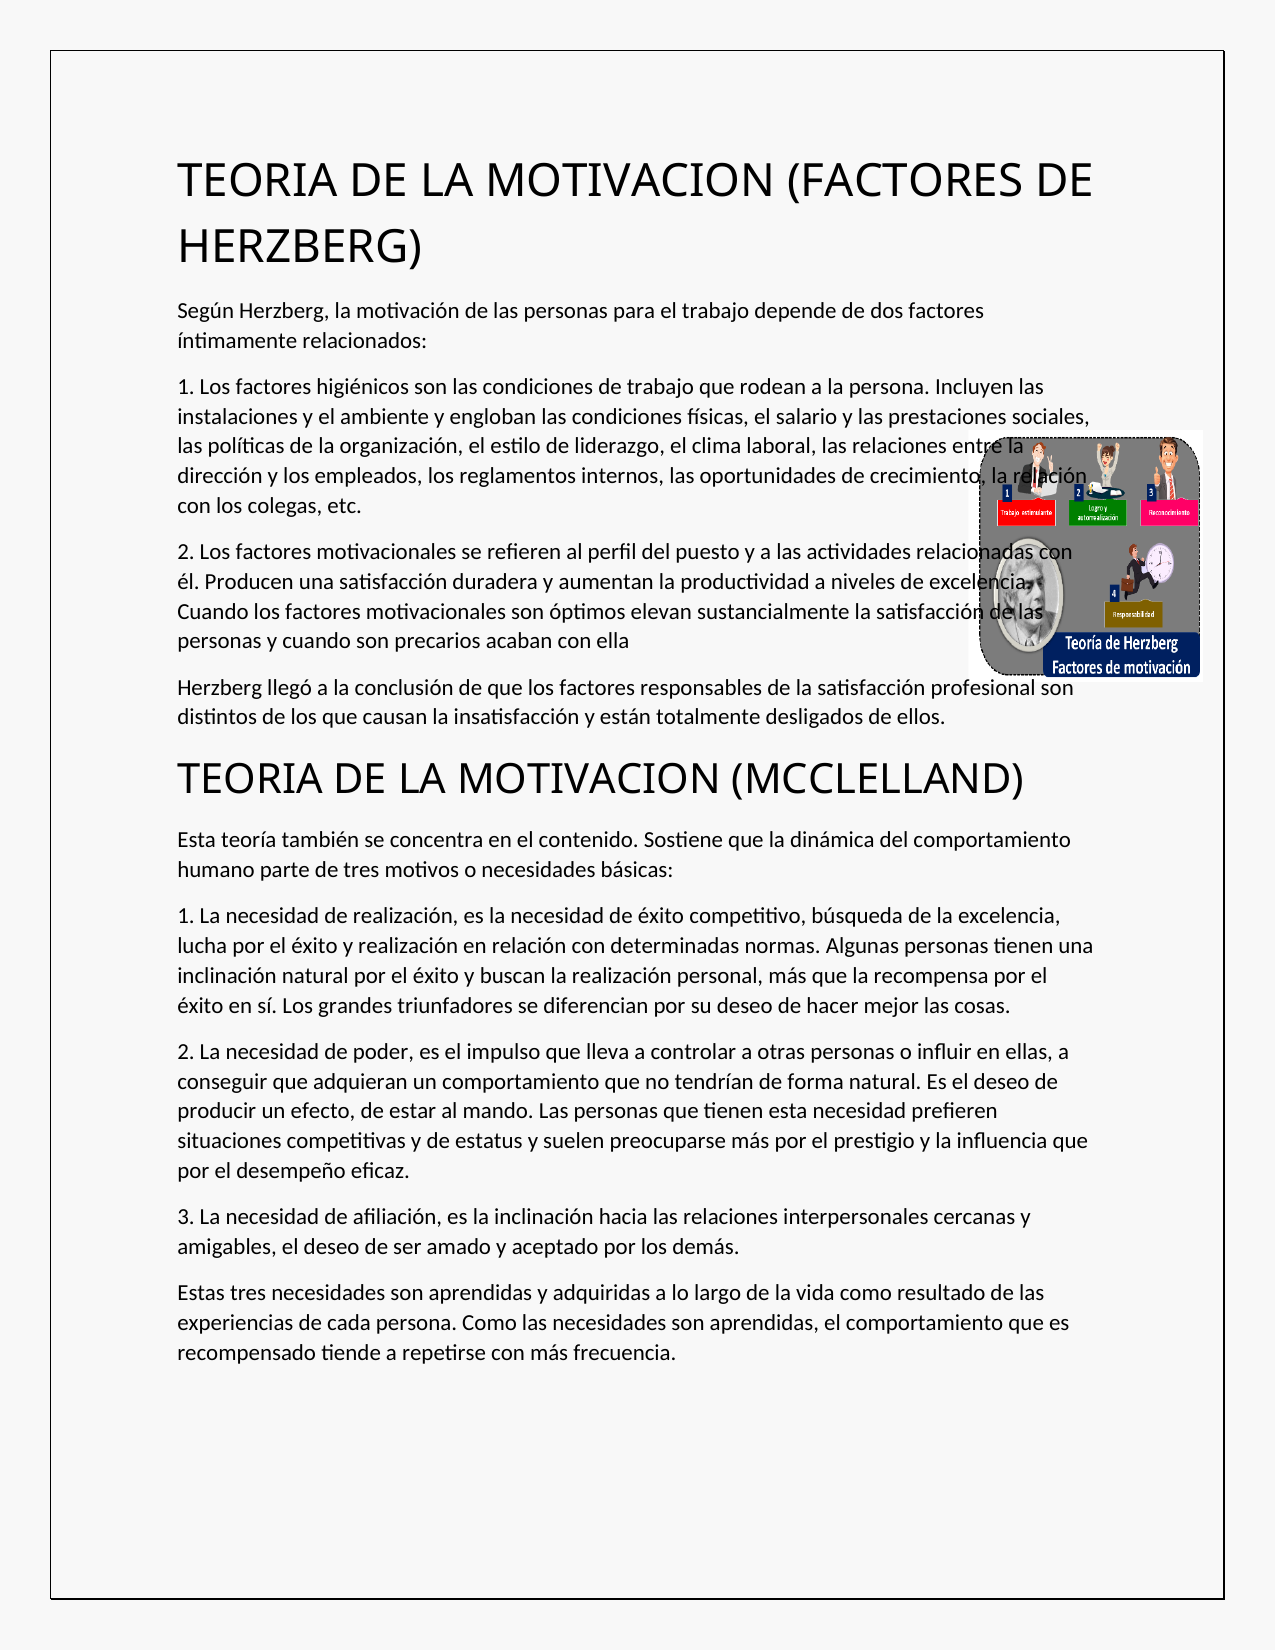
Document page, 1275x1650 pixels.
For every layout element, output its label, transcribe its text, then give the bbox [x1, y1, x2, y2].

text 1. La necesidad de realización, es la necesidad de éxito competitivo, búsqueda de la excelencia, lucha por el éxito y realización en relación con determinadas normas. Algunas personas tienen una inclinación natural por el éxito y buscan la realización personal, más que la recompensa por el éxito en sí. Los grandes triunfadores se diferencian por su deseo de hacer mejor las cosas. [177, 902, 1097, 1019]
picture [968, 430, 1204, 682]
text Esta teoría también se concentra en el contenido. Sostiene que la dinámica del comportamiento humano parte de tres motivos o necesidades básicas: [177, 826, 1097, 883]
text Estas tres necesidades son aprendidas y adquiridas a lo largo de la vida como resultado de las experiencias de cada persona. Como las necesidades son aprendidas, el comportamiento que es recompensado tiende a repetirse con más frecuencia. [177, 1278, 1097, 1366]
text Según Herzberg, la motivación de las personas para el trabajo depende de dos factores íntimamente relacionados: [177, 296, 1097, 354]
text 2. Los factores motivacionales se refieren al perfil del puesto y a las actividades relacionadas con él. Producen una satisfacción duradera y aumentan la productividad a niveles de excelencia. Cuando los factores motivacionales son óptimos elevan sustancialmente la satisfacción de las personas y cuando son precarios acaban con ella [177, 537, 1097, 654]
text TEORIA DE LA MOTIVACION (FACTORES DE HERZBERG) [177, 147, 1097, 276]
picture [1111, 491, 1121, 495]
text 1. Los factores higiénicos son las condiciones de trabajo que rodean a la persona. Incluyen las instalaciones y el ambiente y engloban las condiciones físicas, el salario y las prestaciones sociales, las políticas de la organización, el estilo de liderazgo, el clima laboral, las relaciones entre la dirección y los empleados, los reglamentos internos, las oportunidades de crecimiento, la relación con los colegas, etc. [177, 372, 1097, 519]
text TEORIA DE LA MOTIVACION (MCCLELLAND) [177, 749, 1097, 806]
text Herzberg llegó a la conclusión de que los factores responsables de la satisfacción profesional son distintos de los que causan la insatisfacción y están totalmente desligados de ellos. [177, 673, 1097, 731]
text 3. La necesidad de afiliación, es la inclinación hacia las relaciones interpersonales cercanas y amigables, el deseo de ser amado y aceptado por los demás. [177, 1202, 1097, 1260]
text 2. La necesidad de poder, es el impulso que lleva a controlar a otras personas o influir en ellas, a conseguir que adquieran un comportamiento que no tendrían de forma natural. Es el deseo de producir un efecto, de estar al mando. Las personas que tienen esta necesidad prefieren situaciones competitivas y de estatus y suelen preocuparse más por el prestigio y la influencia que por el desempeño eficaz. [177, 1037, 1097, 1184]
